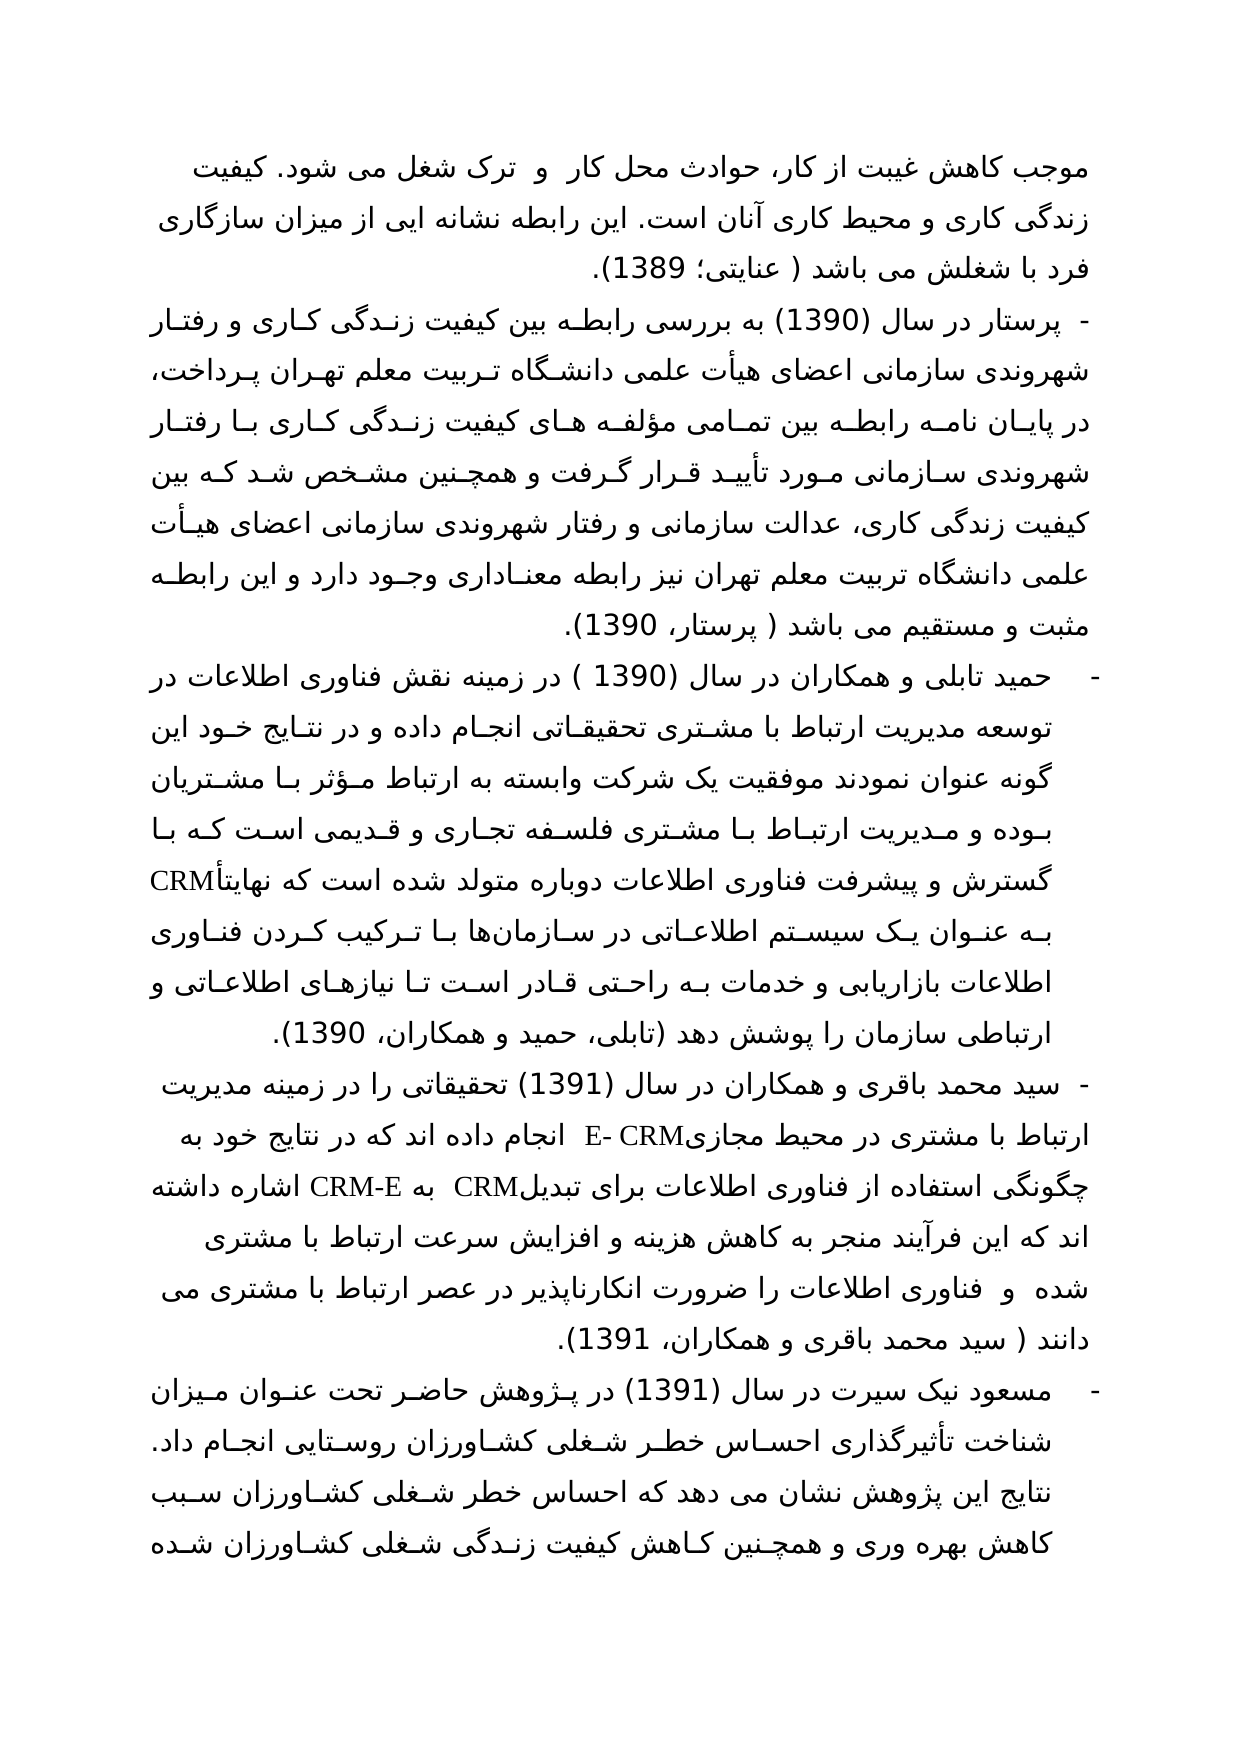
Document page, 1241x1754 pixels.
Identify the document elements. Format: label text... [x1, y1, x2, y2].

list حمید تابلی و همکاران در سال (1390 ) در زمینه نقش فناوری اطلاعات در توسعه مدیریت ارتباط با مشتری تحقیقاتی انجام داده و در نتایج خود این گونه عنوان نمودند موفقیت یک شرکت وابسته به ارتباط مؤثر با مشتریان بوده و مدیریت ارتباط با مشتری فلسفه تجاری و قدیمی است که با گسترش و پیشرفت فناوری اطلاعات دوباره متولد شده است که نهایتأCRM به عنوان یک سیستم اطلاعاتی در سازمان‌ها با ترکیب کردن فناوری اطلاعات بازاریابی و خدمات به راحتی قادر است تا نیازهای اطلاعاتی و ارتباطی سازمان را پوشش دهد (تابلی، حمید و همکاران، 1390). [150, 659, 1090, 1050]
list - سید محمد باقری و همکاران در سال (1391) تحقیقاتی را در زمینه مدیریت ارتباط با مشتری در محیط مجازیE- CRM انجام داده اند که در نتایج خود به چگونگی استفاده از فناوری اطلاعات برای تبدیلCRM به CRM-E اشاره داشته اند که این فرآیند منجر به کاهش هزینه و افزایش سرعت ارتباط با مشتری شده و فناوری اطلاعات را ضرورت انکارناپذیر در عصر ارتباط با مشتری می دانند ( سید محمد باقری و همکاران، 1391). [150, 1067, 1090, 1356]
list - پرستار در سال (1390) به بررسی رابطه بین کیفیت زندگی کاری و رفتار شهروندی سازمانی اعضای هیأت علمی دانشگاه تربیت معلم تهران پرداخت، در پایان نامه رابطه بین تمامی مؤلفه های کیفیت زندگی کاری با رفتار شهروندی سازمانی مورد تأیید قرار گرفت و همچنین مشخص شد که بین کیفیت زندگی کاری، عدالت سازمانی و رفتار شهروندی سازمانی اعضای هیأت علمی دانشگاه تربیت معلم تهران نیز رابطه معناداری وجود دارد و این رابطه مثبت و مستقیم می باشد ( پرستار، 1390). [150, 303, 1090, 642]
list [150, 150, 1090, 286]
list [150, 1373, 1090, 1560]
